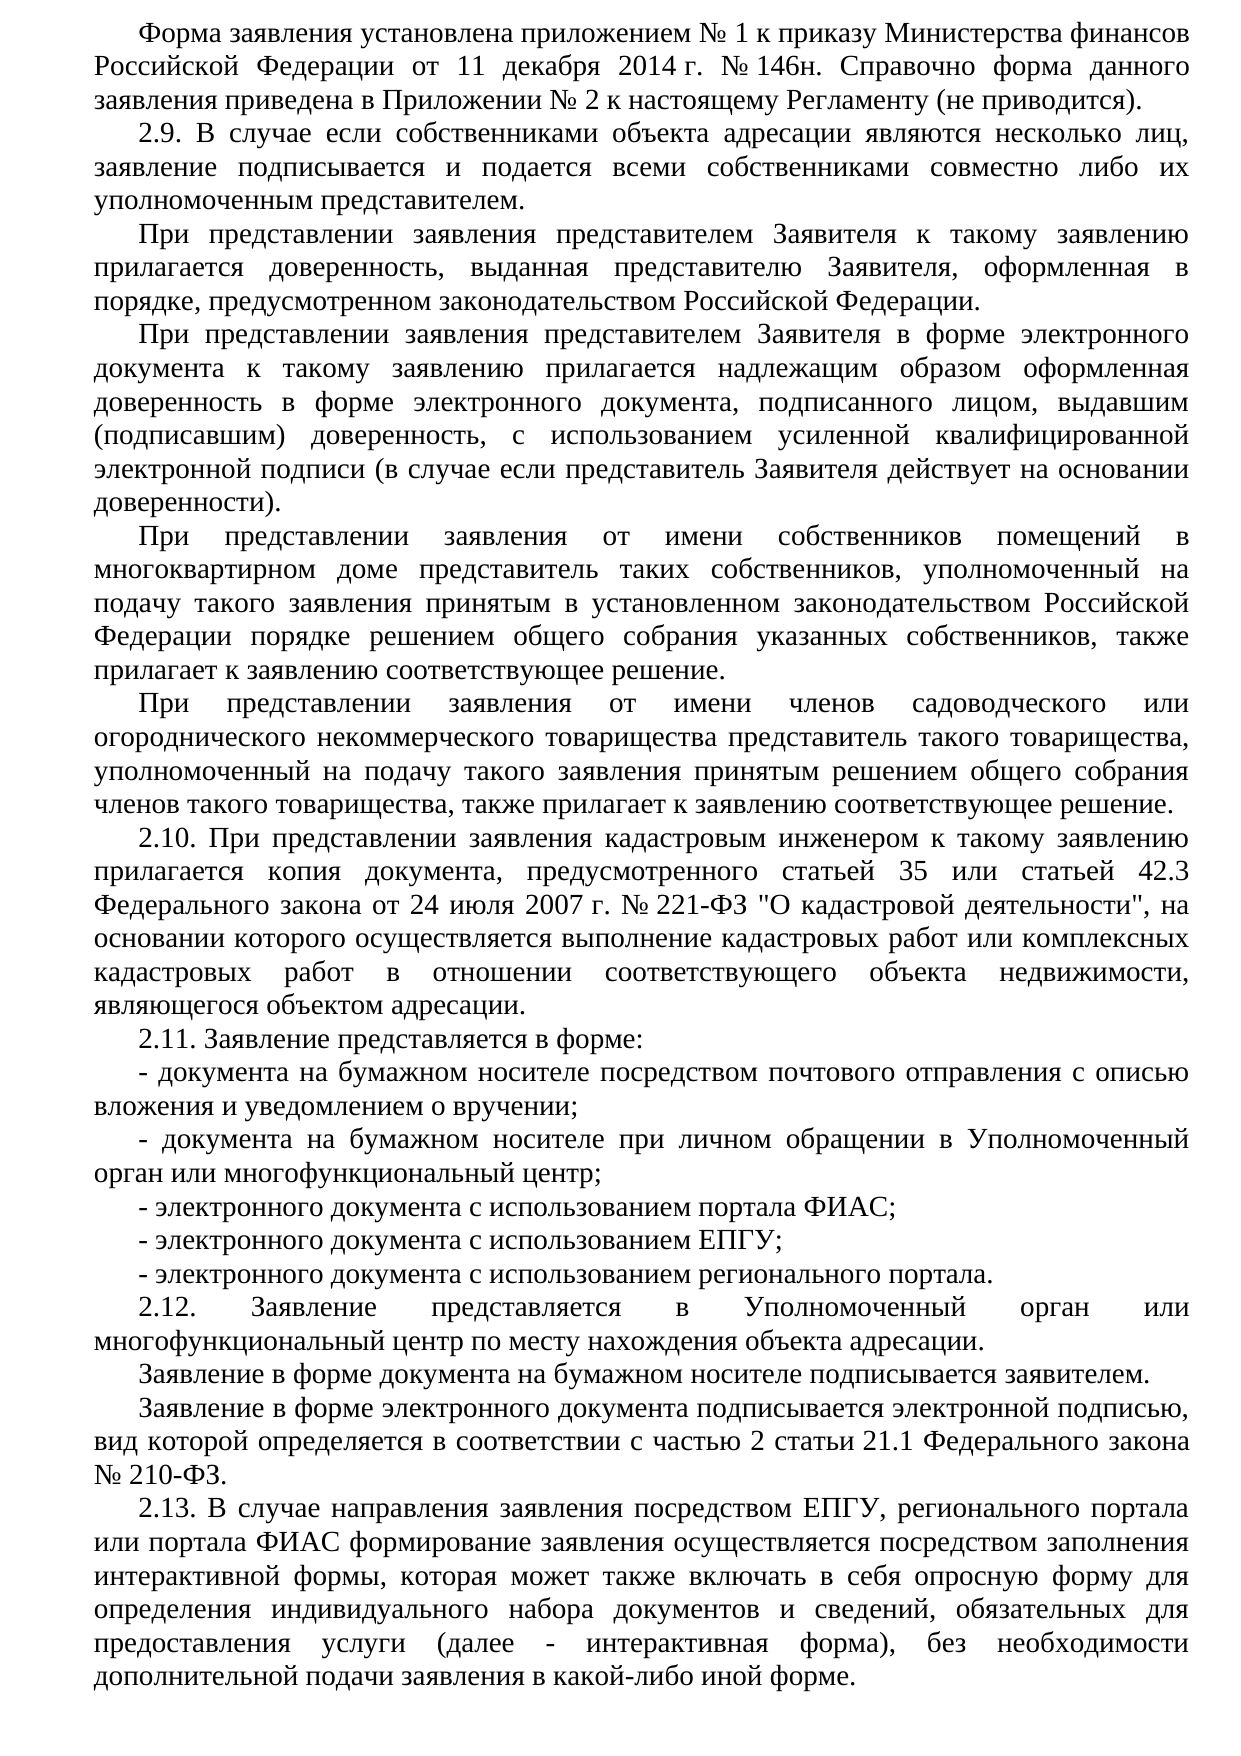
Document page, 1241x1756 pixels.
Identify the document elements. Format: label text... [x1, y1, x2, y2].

text - электронного документа с использованием ЕПГУ; [94, 1222, 1190, 1256]
text 2.9. В случае если собственниками объекта адресации являются несколько лиц, заявление подписывается и подается всеми собственниками совместно либо их уполномоченным представителем. [94, 115, 1190, 216]
text 2.10. При представлении заявления кадастровым инженером к такому заявлению прилагается копия документа, предусмотренного статьей 35 или статьей 42.3 Федерального закона от 24 июля 2007 г. № 221-ФЗ "О кадастровой деятельности", на основании которого осуществляется выполнение кадастровых работ или комплексных кадастровых работ в отношении соответствующего объекта недвижимости, являющегося объектом адресации. [94, 820, 1190, 1021]
text 2.13. В случае направления заявления посредством ЕПГУ, регионального портала или портала ФИАС формирование заявления осуществляется посредством заполнения интерактивной формы, которая может также включать в себя опросную форму для определения индивидуального набора документов и сведений, обязательных для предоставления услуги (далее - интерактивная форма), без необходимости дополнительной подачи заявления в какой-либо иной форме. [94, 1491, 1190, 1692]
text При представлении заявления представителем Заявителя к такому заявлению прилагается доверенность, выданная представителю Заявителя, оформленная в порядке, предусмотренном законодательством Российской Федерации. [94, 216, 1190, 317]
text Заявление в форме документа на бумажном носителе подписывается заявителем. [94, 1356, 1190, 1390]
text - документа на бумажном носителе при личном обращении в Уполномоченный орган или многофункциональный центр; [94, 1122, 1190, 1189]
text При представлении заявления от имени собственников помещений в многоквартирном доме представитель таких собственников, уполномоченный на подачу такого заявления принятым в установленном законодательством Российской Федерации порядке решением общего собрания указанных собственников, также прилагает к заявлению соответствующее решение. [94, 518, 1190, 686]
text При представлении заявления представителем Заявителя в форме электронного документа к такому заявлению прилагается надлежащим образом оформленная доверенность в форме электронного документа, подписанного лицом, выдавшим (подписавшим) доверенность, с использованием усиленной квалифицированной электронной подписи (в случае если представитель Заявителя действует на основании доверенности). [94, 317, 1190, 518]
text - электронного документа с использованием портала ФИАС; [94, 1189, 1190, 1222]
text 2.11. Заявление представляется в форме: [94, 1021, 1190, 1054]
text - электронного документа с использованием регионального портала. [94, 1256, 1190, 1289]
text 2.12. Заявление представляется в Уполномоченный орган или многофункциональный центр по месту нахождения объекта адресации. [94, 1289, 1190, 1356]
text Форма заявления установлена приложением № 1 к приказу Министерства финансов Российской Федерации от 11 декабря 2014 г. № 146н. Справочно форма данного заявления приведена в Приложении № 2 к настоящему Регламенту (не приводится). [94, 15, 1190, 115]
text Заявление в форме электронного документа подписывается электронной подписью, вид которой определяется в соответствии с частью 2 статьи 21.1 Федерального закона № 210-ФЗ. [94, 1390, 1190, 1491]
text - документа на бумажном носителе посредством почтового отправления с описью вложения и уведомлением о вручении; [94, 1054, 1190, 1122]
text При представлении заявления от имени членов садоводческого или огороднического некоммерческого товарищества представитель такого товарищества, уполномоченный на подачу такого заявления принятым решением общего собрания членов такого товарищества, также прилагает к заявлению соответствующее решение. [94, 686, 1190, 820]
